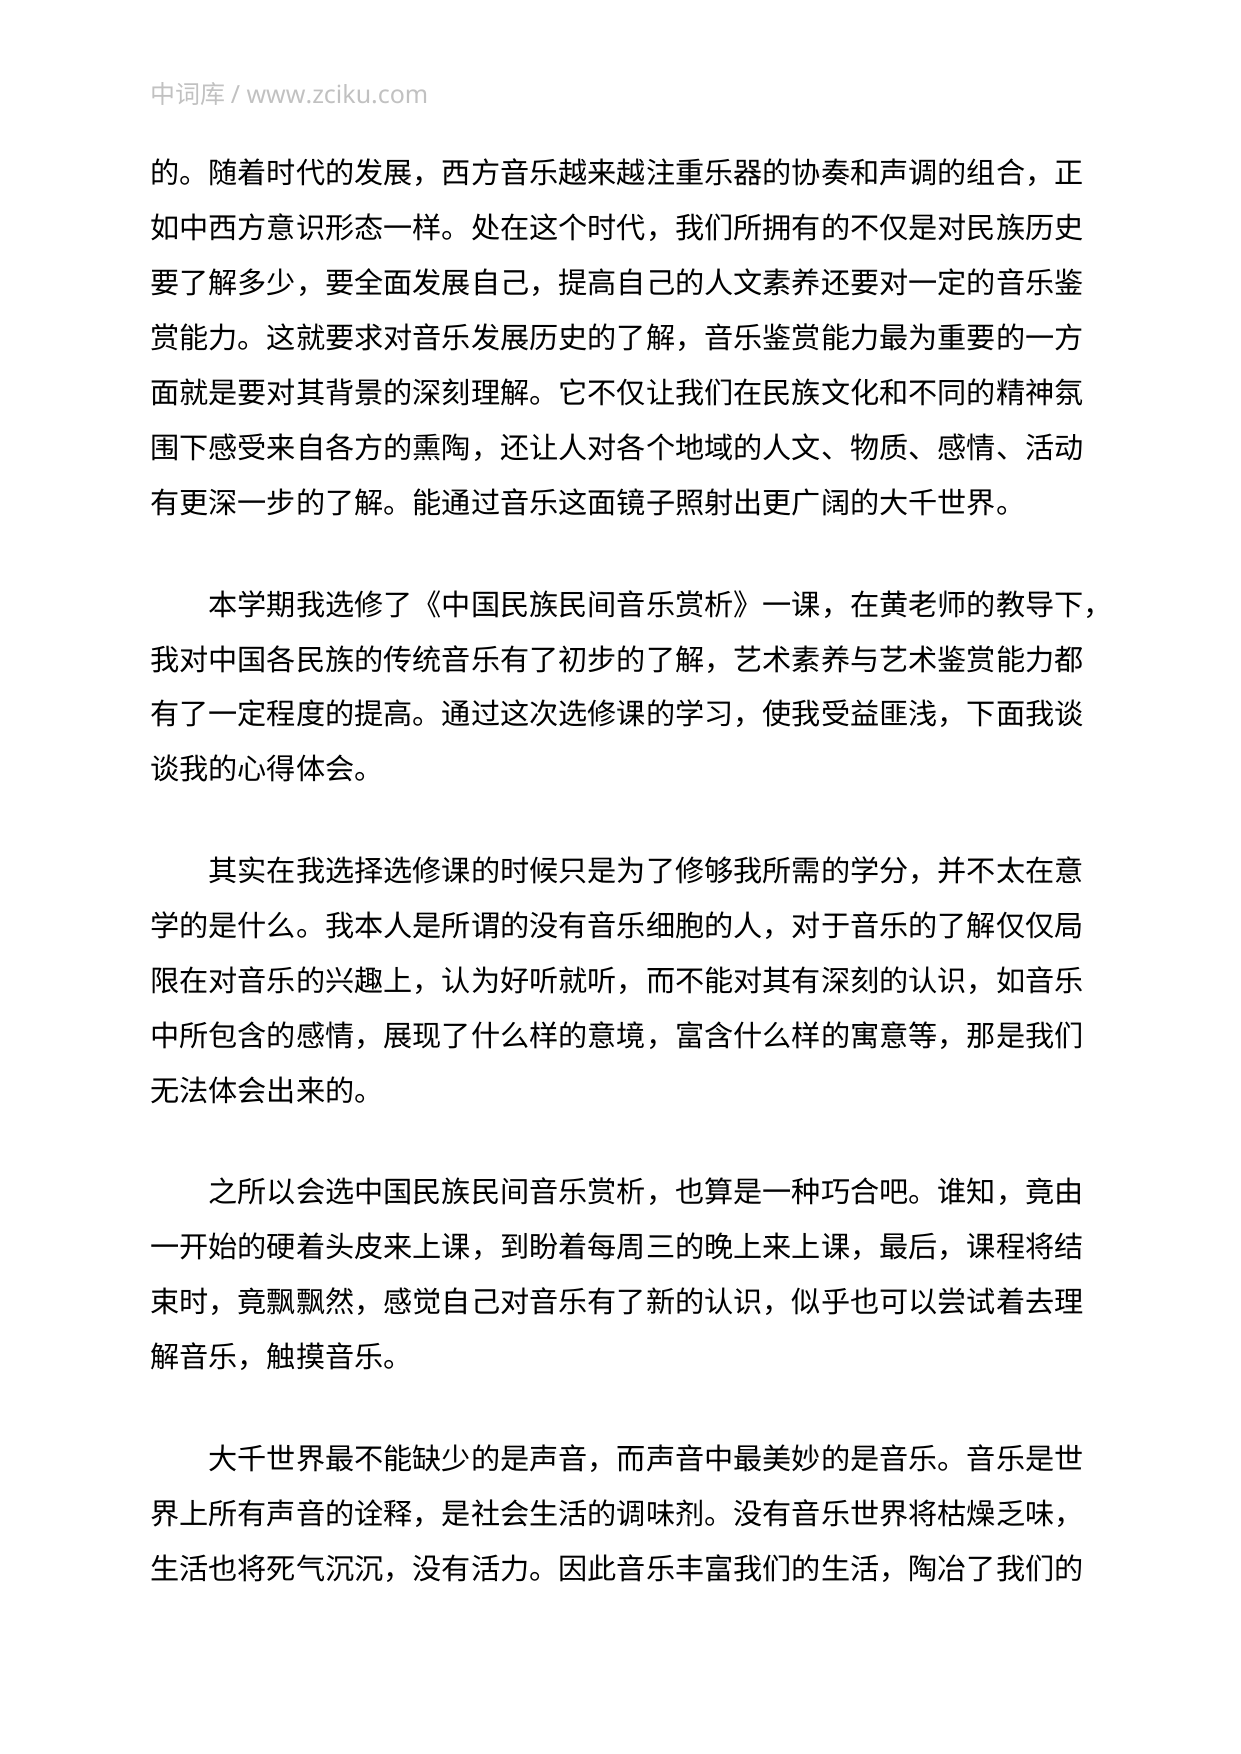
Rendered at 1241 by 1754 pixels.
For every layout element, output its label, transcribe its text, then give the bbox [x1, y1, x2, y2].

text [150, 1435, 1090, 1587]
text 之所以会选中国民族民间音乐赏析，也算是一种巧合吧。谁知，竟由一开始的硬着头皮来上课，到盼着每周三的晚上来上课，最后，课程将结束时，竟飘飘然，感觉自己对音乐有了新的认识，似乎也可以尝试着去理解音乐，触摸音乐。 [150, 1169, 1090, 1376]
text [150, 150, 1090, 522]
text 本学期我选修了《中国民族民间音乐赏析》一课，在黄老师的教导下，我对中国各民族的传统音乐有了初步的了解，艺术素养与艺术鉴赏能力都有了一定程度的提高。通过这次选修课的学习，使我受益匪浅，下面我谈谈我的心得体会。 [150, 581, 1090, 788]
text 其实在我选择选修课的时候只是为了修够我所需的学分，并不太在意学的是什么。我本人是所谓的没有音乐细胞的人，对于音乐的了解仅仅局限在对音乐的兴趣上，认为好听就听，而不能对其有深刻的认识，如音乐中所包含的感情，展现了什么样的意境，富含什么样的寓意等，那是我们无法体会出来的。 [150, 848, 1090, 1109]
